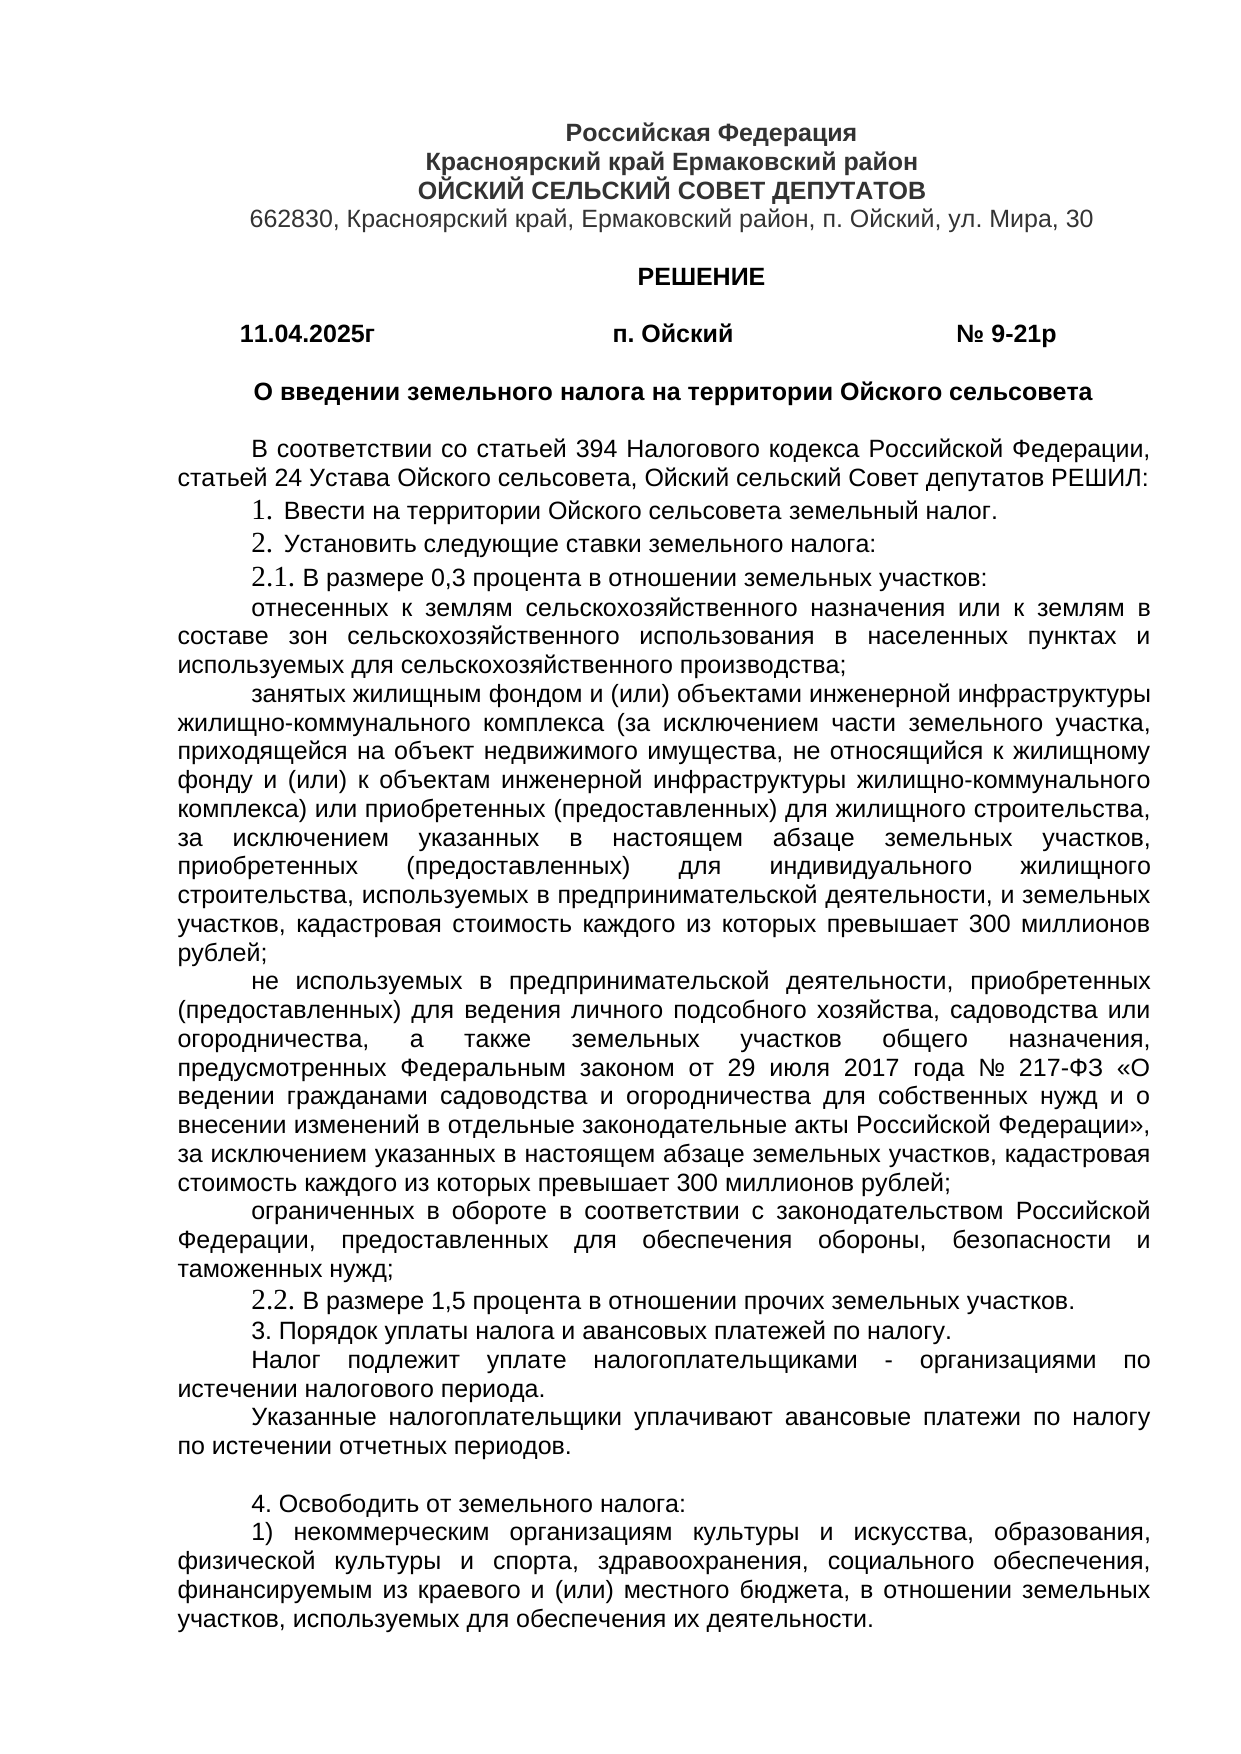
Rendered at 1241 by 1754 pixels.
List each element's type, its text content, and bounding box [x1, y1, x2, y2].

text Российская Федерация [177, 118, 1137, 147]
text 1) некоммерческим организациям культуры и искусства, образования, физической культуры и спорта, здравоохранения, социального обеспечения, финансируемым из краевого и (или) местного бюджета, в отношении земельных участков, используемых для обеспечения их деятельности. [177, 1517, 1152, 1632]
list В размере 0,3 процента в отношении земельных участков: [177, 559, 1152, 592]
text 11.04.2025г п. Ойский № 9-21р [177, 319, 1152, 348]
text О введении земельного налога на территории Ойского сельсовета [177, 377, 1152, 406]
text РЕШЕНИЕ [177, 262, 1152, 291]
text ОЙСКИЙ СЕЛЬСКИЙ СОВЕТ ДЕПУТАТОВ [207, 176, 1137, 204]
list В размере 1,5 процента в отношении прочих земельных участков. [177, 1282, 1152, 1316]
text занятых жилищным фондом и (или) объектами инженерной инфраструктуры жилищно-коммунального комплекса (за исключением части земельного участка, приходящейся на объект недвижимого имущества, не относящийся к жилищному фонду и (или) к объектам инженерной инфраструктуры жилищно-коммунального комплекса) или приобретенных (предоставленных) для жилищного строительства, за исключением указанных в настоящем абзаце земельных участков, приобретенных (предоставленных) для индивидуального жилищного строительства, используемых в предпринимательской деятельности, и земельных участков, кадастровая стоимость каждого из которых превышает 300 миллионов рублей; [177, 679, 1152, 966]
text Указанные налогоплательщики уплачивают авансовые платежи по налогу по истечении отчетных периодов. [177, 1402, 1152, 1460]
text ограниченных в обороте в соответствии с законодательством Российской Федерации, предоставленных для обеспечения обороны, безопасности и таможенных нужд; [177, 1196, 1152, 1282]
text отнесенных к землям сельскохозяйственного назначения или к землям в составе зон сельскохозяйственного использования в населенных пунктах и используемых для сельскохозяйственного производства; [177, 592, 1152, 679]
text 4. Освободить от земельного налога: [177, 1488, 1152, 1517]
text Красноярский край Ермаковский район [207, 147, 1137, 176]
text 3. Порядок уплаты налога и авансовых платежей по налогу. [177, 1316, 1152, 1345]
text 662830, Красноярский край, Ермаковский район, п. Ойский, ул. Мира, 30 [207, 204, 1137, 233]
list Установить следующие ставки земельного налога: [177, 525, 1152, 559]
text не используемых в предпринимательской деятельности, приобретенных (предоставленных) для ведения личного подсобного хозяйства, садоводства или огородничества, а также земельных участков общего назначения, предусмотренных Федеральным законом от 29 июля 2017 года № 217-ФЗ «О ведении гражданами садоводства и огородничества для собственных нужд и о внесении изменений в отдельные законодательные акты Российской Федерации», за исключением указанных в настоящем абзаце земельных участков, кадастровая стоимость каждого из которых превышает 300 миллионов рублей; [177, 966, 1152, 1196]
text В соответствии со статьей 394 Налогового кодекса Российской Федерации, статьей 24 Устава Ойского сельсовета, Ойский сельский Совет депутатов РЕШИЛ: [177, 434, 1152, 492]
list Ввести на территории Ойского сельсовета земельный налог. [177, 492, 1152, 525]
text Налог подлежит уплате налогоплательщиками - организациями по истечении налогового периода. [177, 1345, 1152, 1402]
